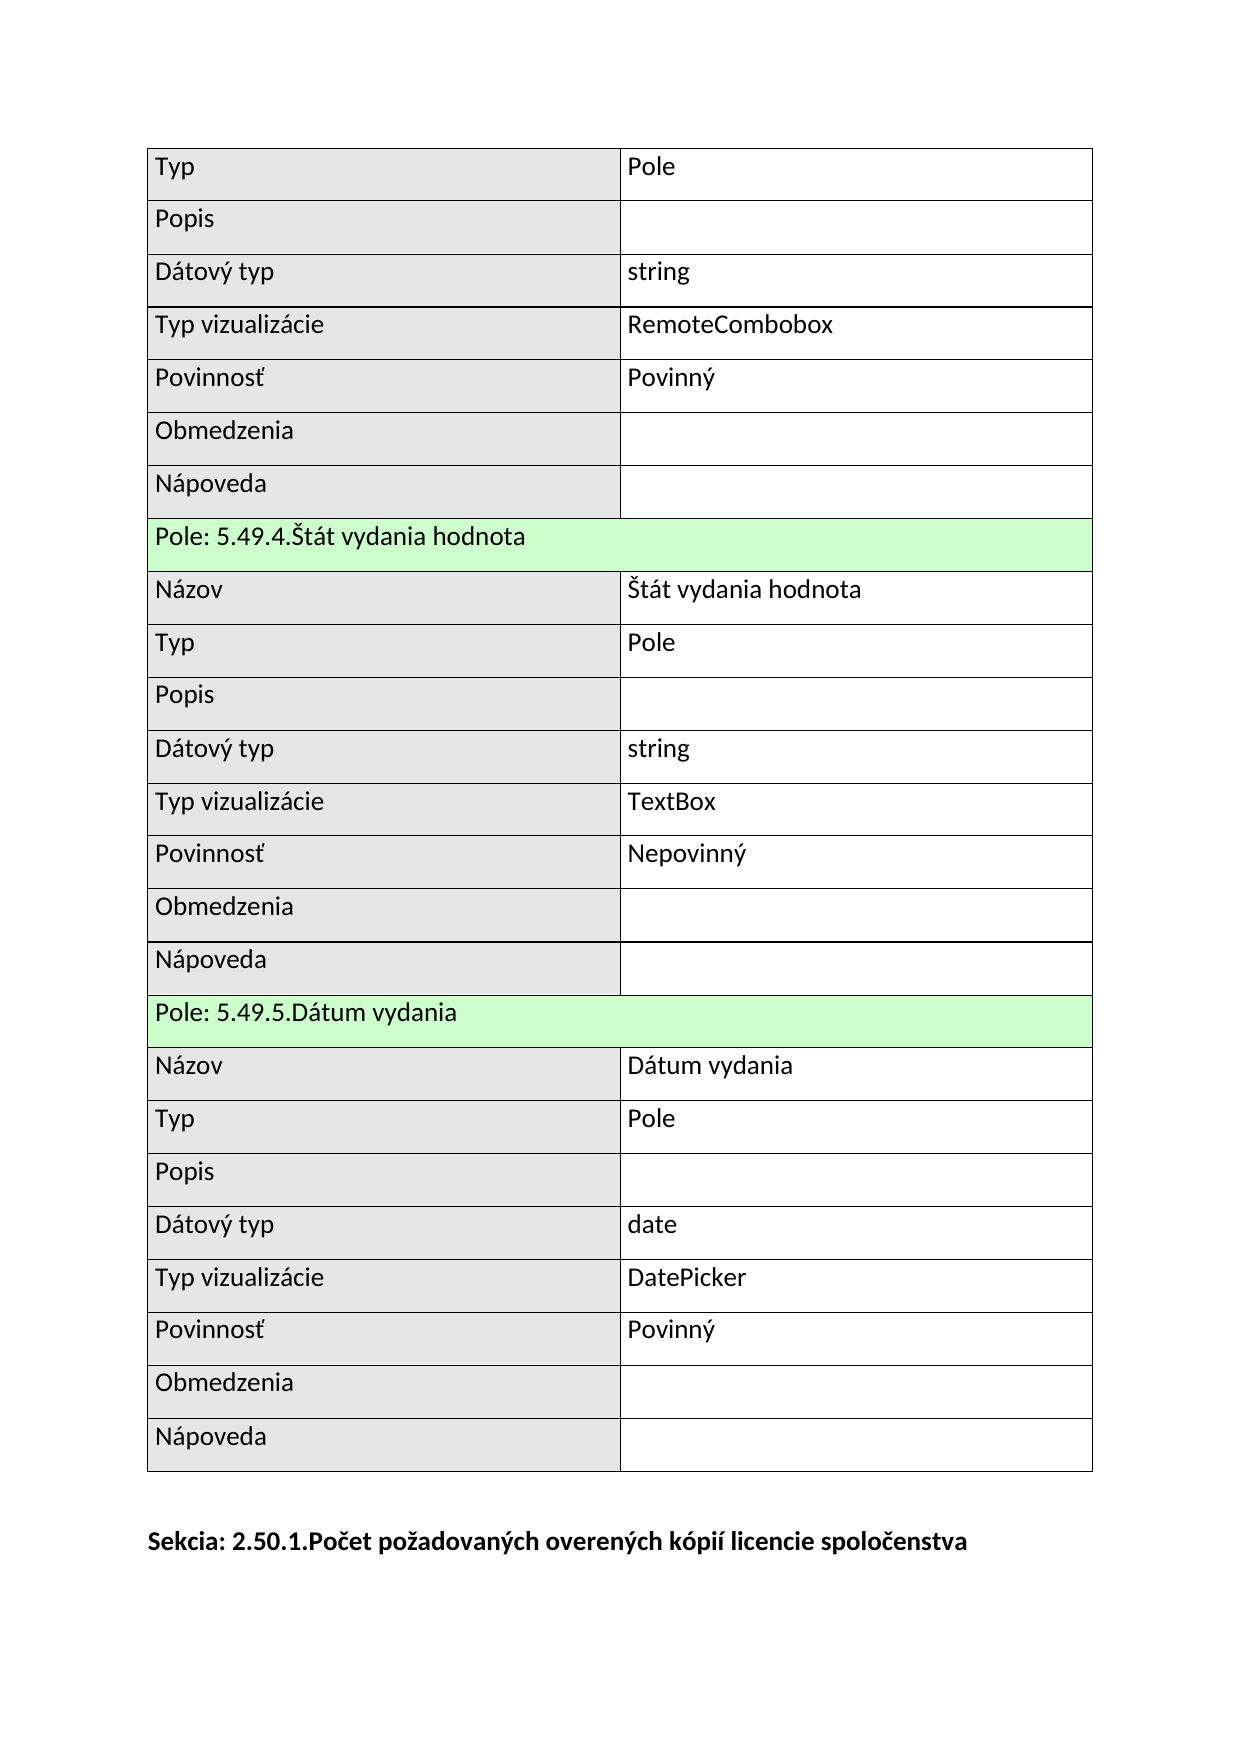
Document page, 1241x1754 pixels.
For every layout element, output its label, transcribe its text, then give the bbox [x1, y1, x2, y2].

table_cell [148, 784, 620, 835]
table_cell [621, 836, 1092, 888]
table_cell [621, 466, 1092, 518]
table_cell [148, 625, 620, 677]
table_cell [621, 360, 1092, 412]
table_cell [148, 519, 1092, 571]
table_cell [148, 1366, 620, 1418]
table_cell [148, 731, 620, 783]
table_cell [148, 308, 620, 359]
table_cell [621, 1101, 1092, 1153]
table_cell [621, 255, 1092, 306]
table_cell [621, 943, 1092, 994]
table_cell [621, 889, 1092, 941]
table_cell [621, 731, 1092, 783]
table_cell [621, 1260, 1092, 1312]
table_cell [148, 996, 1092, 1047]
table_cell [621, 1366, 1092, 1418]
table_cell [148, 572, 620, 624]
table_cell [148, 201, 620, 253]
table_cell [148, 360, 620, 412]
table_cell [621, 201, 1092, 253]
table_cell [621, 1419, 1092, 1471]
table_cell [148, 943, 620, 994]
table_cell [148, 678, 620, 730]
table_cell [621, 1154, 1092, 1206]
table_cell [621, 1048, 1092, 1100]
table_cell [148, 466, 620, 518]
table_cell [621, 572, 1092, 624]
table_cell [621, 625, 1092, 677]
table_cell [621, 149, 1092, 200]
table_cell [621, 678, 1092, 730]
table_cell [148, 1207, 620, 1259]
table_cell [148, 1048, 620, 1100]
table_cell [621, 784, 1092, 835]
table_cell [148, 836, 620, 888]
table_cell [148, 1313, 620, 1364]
text Sekcia: 2.50.1.Počet požadovaných overených kópií licencie spoločenstva [148, 1524, 1093, 1557]
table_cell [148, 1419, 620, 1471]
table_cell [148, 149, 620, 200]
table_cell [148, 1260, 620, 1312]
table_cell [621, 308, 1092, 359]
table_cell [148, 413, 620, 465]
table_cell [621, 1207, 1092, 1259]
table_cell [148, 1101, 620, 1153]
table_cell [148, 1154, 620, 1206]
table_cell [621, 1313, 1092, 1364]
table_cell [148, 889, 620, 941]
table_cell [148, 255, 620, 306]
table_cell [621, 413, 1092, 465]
